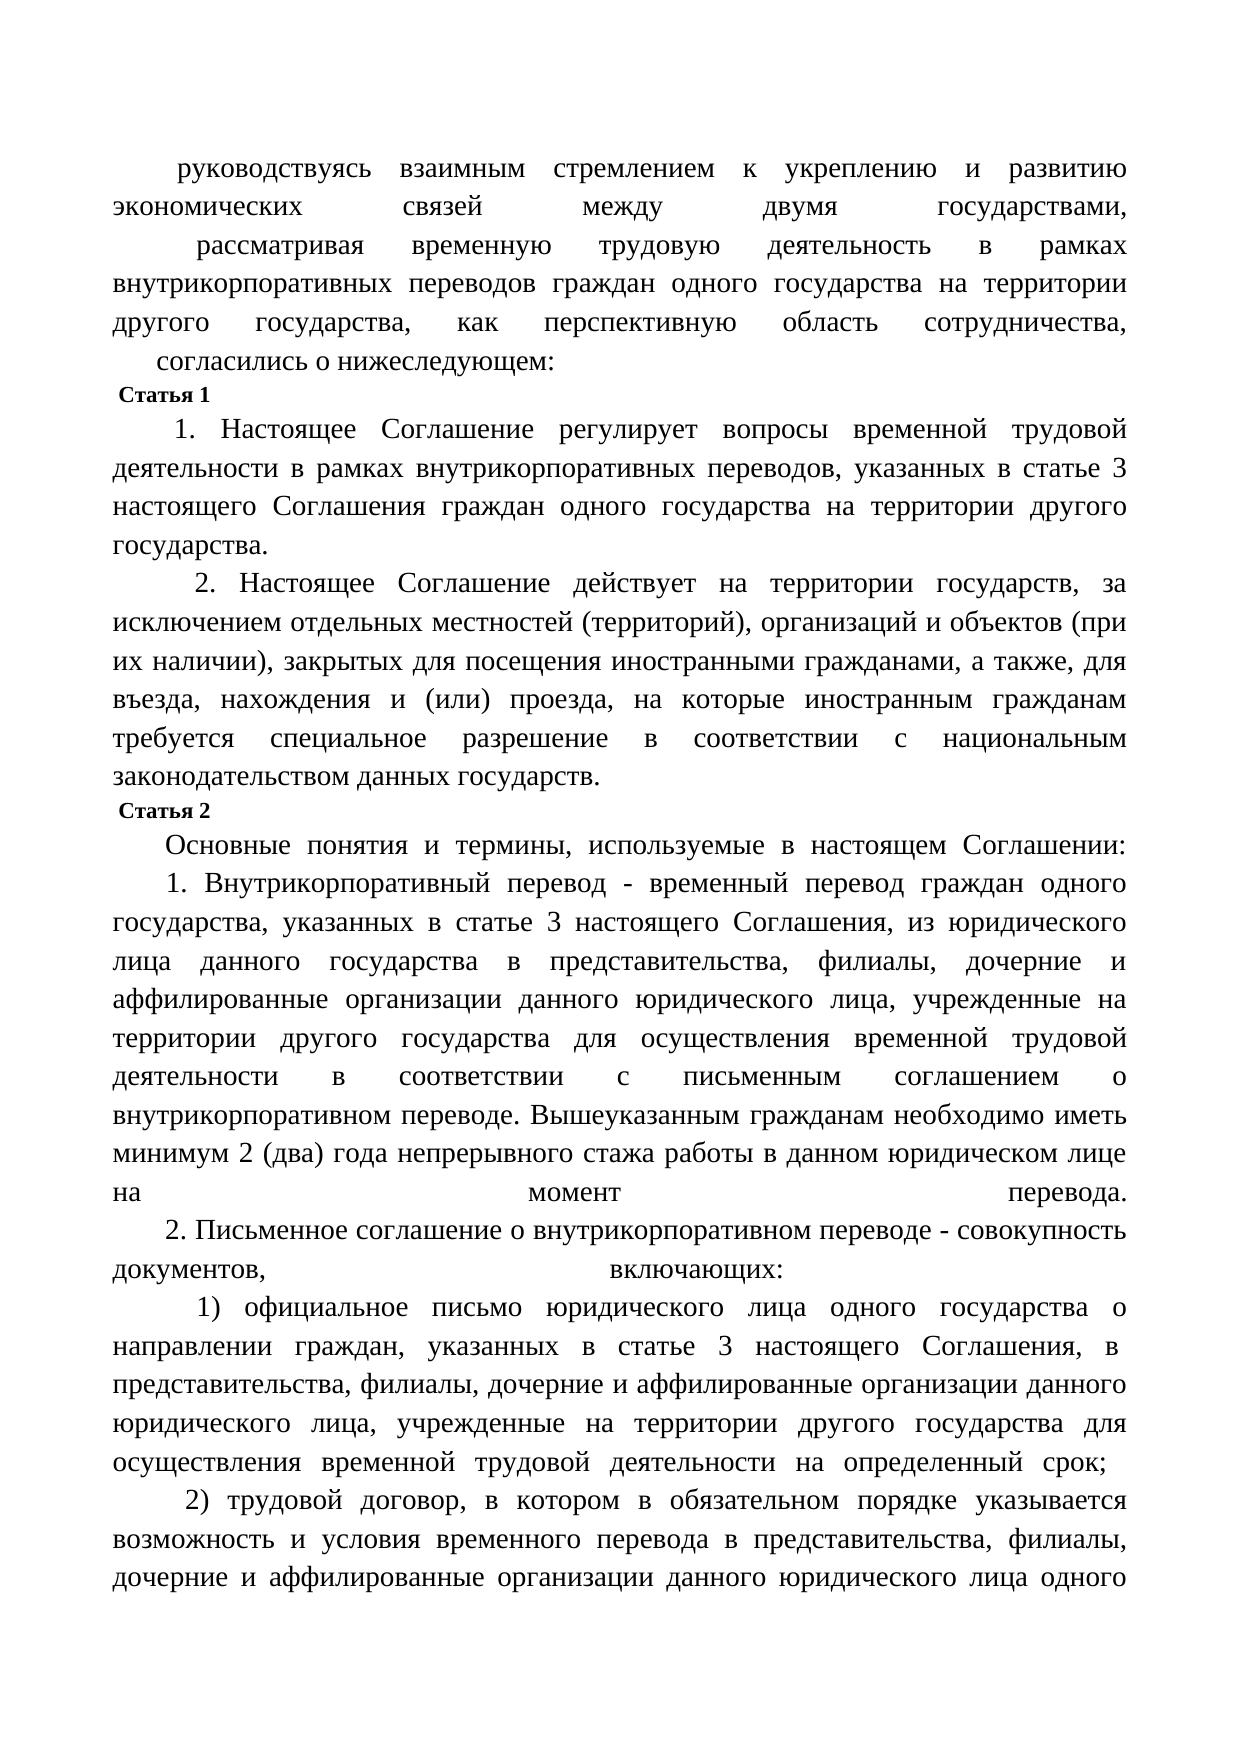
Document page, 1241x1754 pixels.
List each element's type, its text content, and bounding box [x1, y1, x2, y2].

text Статья 1 [112, 381, 1128, 408]
text Статья 2 [112, 797, 1128, 823]
text 1. Настоящее Соглашение регулирует вопросы временной трудовой деятельности в рамках внутрикорпоративных переводов, указанных в статье 3 настоящего Соглашения граждан одного государства на территории другого государства. 2. Настоящее Соглашение действует на территории государств, за исключением отдельных местностей (территорий), организаций и объектов (при их наличии), закрытых для посещения иностранными гражданами, а также, для въезда, нахождения и (или) проезда, на которые иностранным гражданам требуется специальное разрешение в соответствии с национальным законодательством данных государств. [112, 411, 1128, 792]
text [112, 150, 1128, 376]
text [112, 827, 1128, 1593]
